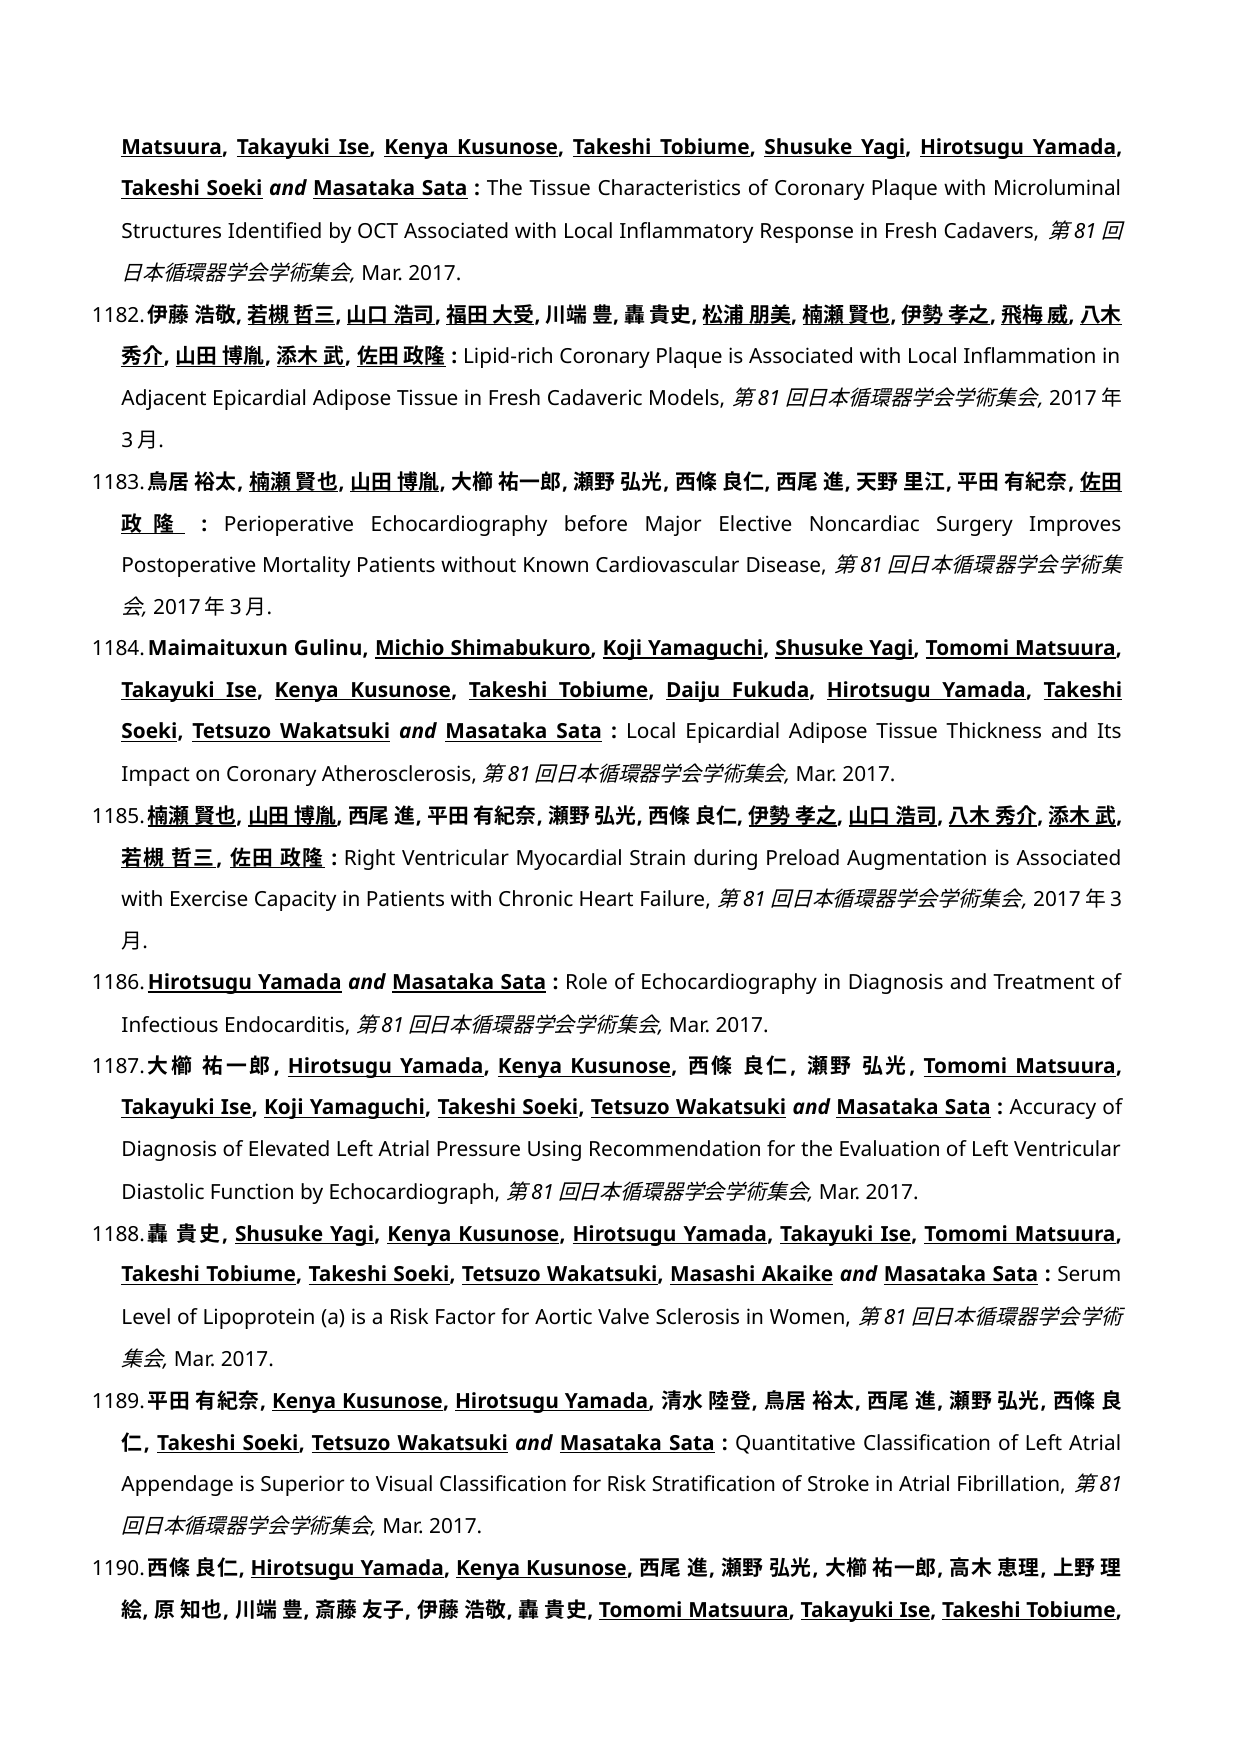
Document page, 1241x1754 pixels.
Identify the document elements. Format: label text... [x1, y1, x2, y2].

list Hirotsugu Yamada and Masataka Sata : Role of Echocardiography in Diagnosis and Treatment of Infectious Endocarditis, 第81回日本循環器学会学術集会, Mar. 2017. [92, 961, 1122, 1044]
list 楠瀬 賢也, 山田 博胤, 西尾 進, 平田 有紀奈, 瀬野 弘光, 西條 良仁, 伊勢 孝之, 山口 浩司, 八木 秀介, 添木 武, 若槻 哲三, 佐田 政隆 : Right Ventricular Myocardial Strain during Preload Augmentation is Associated with Exercise Capacity in Patients with Chronic Heart Failure, 第81回日本循環器学会学術集会, 2017年3月. [92, 793, 1122, 961]
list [92, 1545, 1122, 1629]
list 伊藤 浩敬, 若槻 哲三, 山口 浩司, 福田 大受, 川端 豊, 轟 貴史, 松浦 朋美, 楠瀬 賢也, 伊勢 孝之, 飛梅 威, 八木 秀介, 山田 博胤, 添木 武, 佐田 政隆 : Lipid-rich Coronary Plaque is Associated with Local Inflammation in Adjacent Epicardial Adipose Tissue in Fresh Cadaveric Models, 第81回日本循環器学会学術集会, 2017年3月. [92, 292, 1122, 459]
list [92, 125, 1122, 292]
list Maimaituxun Gulinu, Michio Shimabukuro, Koji Yamaguchi, Shusuke Yagi, Tomomi Matsuura, Takayuki Ise, Kenya Kusunose, Takeshi Tobiume, Daiju Fukuda, Hirotsugu Yamada, Takeshi Soeki, Tetsuzo Wakatsuki and Masataka Sata : Local Epicardial Adipose Tissue Thickness and Its Impact on Coronary Atherosclerosis, 第81回日本循環器学会学術集会, Mar. 2017. [92, 626, 1122, 793]
list 鳥居 裕太, 楠瀬 賢也, 山田 博胤, 大櫛 祐一郎, 瀬野 弘光, 西條 良仁, 西尾 進, 天野 里江, 平田 有紀奈, 佐田 政隆 : Perioperative Echocardiography before Major Elective Noncardiac Surgery Improves Postoperative Mortality Patients without Known Cardiovascular Disease, 第81回日本循環器学会学術集会, 2017年3月. [92, 459, 1122, 626]
list 平田 有紀奈, Kenya Kusunose, Hirotsugu Yamada, 清水 陸登, 鳥居 裕太, 西尾 進, 瀬野 弘光, 西條 良仁, Takeshi Soeki, Tetsuzo Wakatsuki and Masataka Sata : Quantitative Classification of Left Atrial Appendage is Superior to Visual Classification for Risk Stratification of Stroke in Atrial Fibrillation, 第81回日本循環器学会学術集会, Mar. 2017. [92, 1378, 1122, 1545]
list 大櫛 祐一郎, Hirotsugu Yamada, Kenya Kusunose, 西條 良仁, 瀬野 弘光, Tomomi Matsuura, Takayuki Ise, Koji Yamaguchi, Takeshi Soeki, Tetsuzo Wakatsuki and Masataka Sata : Accuracy of Diagnosis of Elevated Left Atrial Pressure Using Recommendation for the Evaluation of Left Ventricular Diastolic Function by Echocardiograph, 第81回日本循環器学会学術集会, Mar. 2017. [92, 1044, 1122, 1211]
list 轟 貴史, Shusuke Yagi, Kenya Kusunose, Hirotsugu Yamada, Takayuki Ise, Tomomi Matsuura, Takeshi Tobiume, Takeshi Soeki, Tetsuzo Wakatsuki, Masashi Akaike and Masataka Sata : Serum Level of Lipoprotein (a) is a Risk Factor for Aortic Valve Sclerosis in Women, 第81回日本循環器学会学術集会, Mar. 2017. [92, 1211, 1122, 1378]
